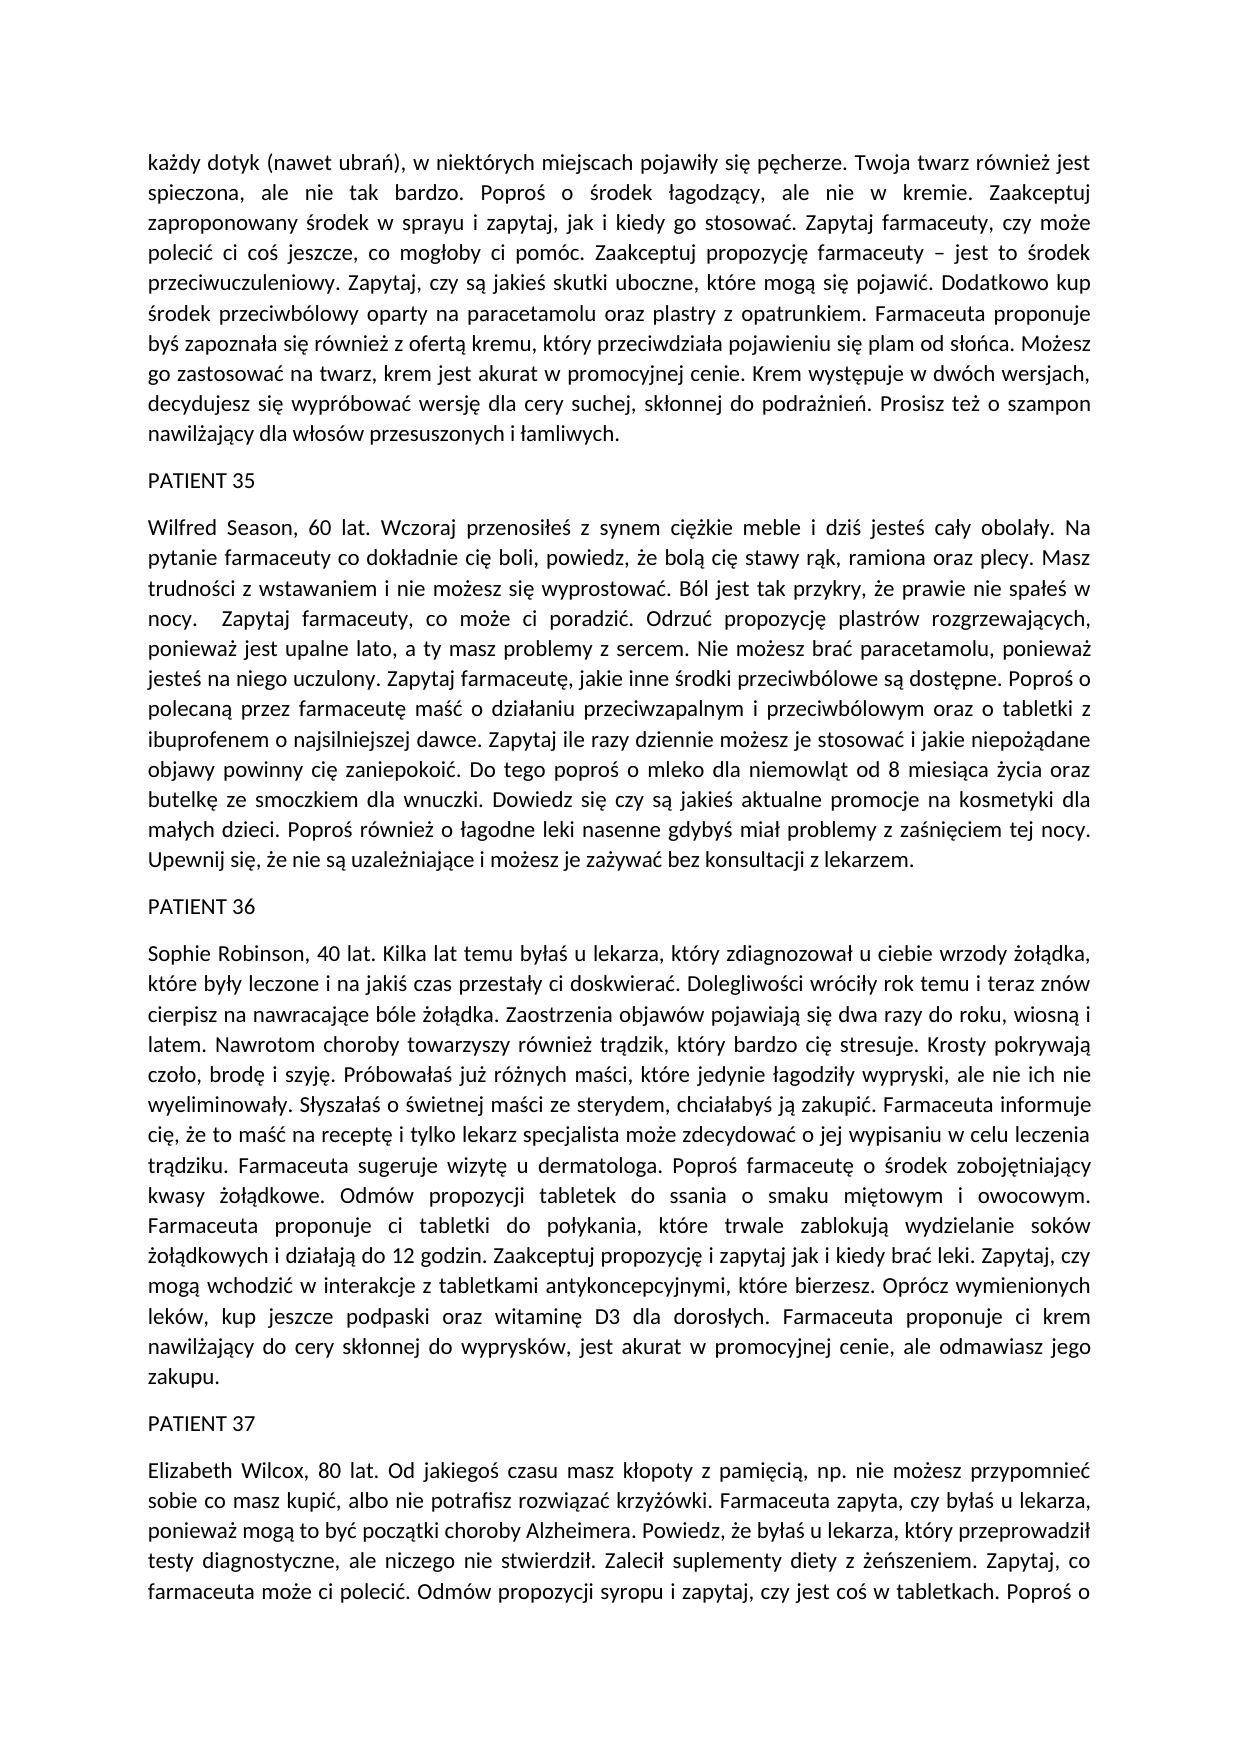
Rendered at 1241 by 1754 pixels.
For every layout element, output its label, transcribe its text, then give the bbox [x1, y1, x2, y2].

text Sophie Robinson, 40 lat. Kilka lat temu byłaś u lekarza, który zdiagnozował u ciebie wrzody żołądka, które były leczone i na jakiś czas przestały ci doskwierać. Dolegliwości wróciły rok temu i teraz znów cierpisz na nawracające bóle żołądka. Zaostrzenia objawów pojawiają się dwa razy do roku, wiosną i latem. Nawrotom choroby towarzyszy również trądzik, który bardzo cię stresuje. Krosty pokrywają czoło, brodę i szyję. Próbowałaś już różnych maści, które jedynie łagodziły wypryski, ale nie ich nie wyeliminowały. Słyszałaś o świetnej maści ze sterydem, chciałabyś ją zakupić. Farmaceuta informuje cię, że to maść na receptę i tylko lekarz specjalista może zdecydować o jej wypisaniu w celu leczenia trądziku. Farmaceuta sugeruje wizytę u dermatologa. Poproś farmaceutę o środek zobojętniający kwasy żołądkowe. Odmów propozycji tabletek do ssania o smaku miętowym i owocowym. Farmaceuta proponuje ci tabletki do połykania, które trwale zablokują wydzielanie soków żołądkowych i działają do 12 godzin. Zaakceptuj propozycję i zapytaj jak i kiedy brać leki. Zapytaj, czy mogą wchodzić w interakcje z tabletkami antykoncepcyjnymi, które bierzesz. Oprócz wymienionych leków, kup jeszcze podpaski oraz witaminę D3 dla dorosłych. Farmaceuta proponuje ci krem nawilżający do cery skłonnej do wyprysków, jest akurat w promocyjnej cenie, ale odmawiasz jego zakupu. [148, 939, 1093, 1390]
text Wilfred Season, 60 lat. Wczoraj przenosiłeś z synem ciężkie meble i dziś jesteś cały obolały. Na pytanie farmaceuty co dokładnie cię boli, powiedz, że bolą cię stawy rąk, ramiona oraz plecy. Masz trudności z wstawaniem i nie możesz się wyprostować. Ból jest tak przykry, że prawie nie spałeś w nocy. Zapytaj farmaceuty, co może ci poradzić. Odrzuć propozycję plastrów rozgrzewających, ponieważ jest upalne lato, a ty masz problemy z sercem. Nie możesz brać paracetamolu, ponieważ jesteś na niego uczulony. Zapytaj farmaceutę, jakie inne środki przeciwbólowe są dostępne. Poproś o polecaną przez farmaceutę maść o działaniu przeciwzapalnym i przeciwbólowym oraz o tabletki z ibuprofenem o najsilniejszej dawce. Zapytaj ile razy dziennie możesz je stosować i jakie niepożądane objawy powinny cię zaniepokoić. Do tego poproś o mleko dla niemowląt od 8 miesiąca życia oraz butelkę ze smoczkiem dla wnuczki. Dowiedz się czy są jakieś aktualne promocje na kosmetyki dla małych dzieci. Poproś również o łagodne leki nasenne gdybyś miał problemy z zaśnięciem tej nocy. Upewnij się, że nie są uzależniające i możesz je zażywać bez konsultacji z lekarzem. [148, 513, 1093, 873]
text PATIENT 35 [148, 466, 1093, 494]
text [148, 148, 1093, 447]
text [148, 1456, 1093, 1605]
text PATIENT 36 [148, 892, 1093, 920]
text PATIENT 37 [148, 1409, 1093, 1437]
